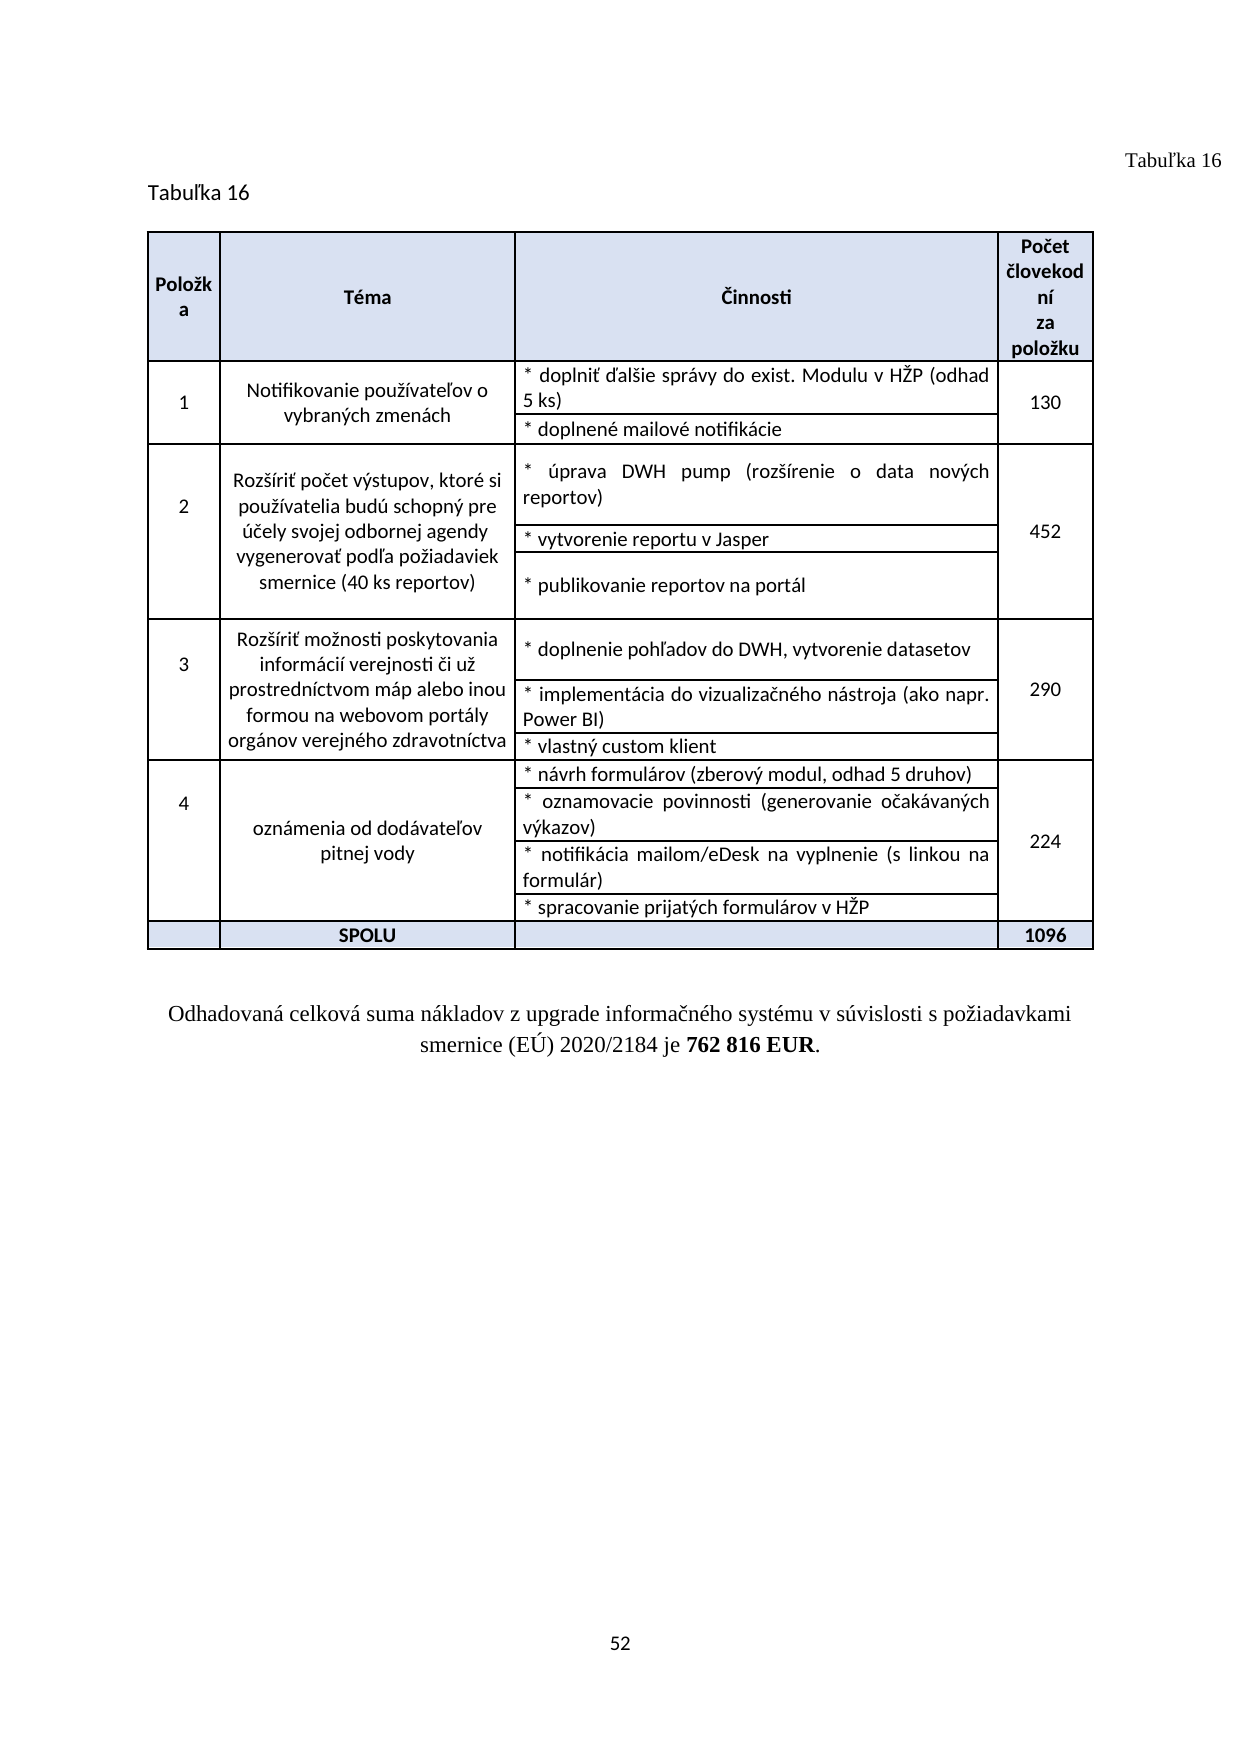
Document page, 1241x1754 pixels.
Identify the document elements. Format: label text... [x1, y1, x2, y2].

table_cell 2 [149, 445, 219, 618]
table_cell [516, 922, 997, 947]
table_cell * oznamovacie povinnosti (generovanie očakávaných výkazov) [516, 789, 997, 839]
table_cell oznámenia od dodávateľov pitnej vody [221, 761, 514, 920]
table_cell SPOLU [221, 922, 514, 947]
table_cell * vytvorenie reportu v Jasper [516, 526, 997, 551]
table_cell 1 [149, 362, 219, 442]
text Odhadovaná celková suma nákladov z upgrade informačného systému v súvislosti s požiadavkami smernice (EÚ) 2020/2184 je 762 816 EUR. [148, 1001, 1093, 1057]
table_header Položka [149, 233, 219, 360]
table_cell * vlastný custom klient [516, 734, 997, 759]
table_cell * notifikácia mailom/eDesk na vyplnenie (s linkou na formulár) [516, 842, 997, 892]
table_header Činnosti [516, 233, 997, 360]
table_cell Notifikovanie používateľov o vybraných zmenách [221, 362, 514, 442]
table_cell * publikovanie reportov na portál [516, 553, 997, 618]
table_cell 4 [149, 761, 219, 920]
table_cell 224 [999, 761, 1092, 920]
table_cell * doplnené mailové notifikácie [516, 415, 997, 442]
table_cell * doplnenie pohľadov do DWH, vytvorenie datasetov [516, 620, 997, 679]
table_cell [149, 922, 219, 947]
table_cell 452 [999, 445, 1092, 618]
table_cell 130 [999, 362, 1092, 442]
table_cell 1096 [999, 922, 1092, 947]
table_header Počet človekodní za položku [999, 233, 1092, 360]
table_cell * úprava DWH pump (rozšírenie o data nových reportov) [516, 445, 997, 524]
table_cell Rozšíriť počet výstupov, ktoré si používatelia budú schopný pre účely svojej odbornej agendy vygenerovať podľa požiadaviek smernice (40 ks reportov) [221, 445, 514, 618]
table_cell 290 [999, 620, 1092, 759]
table_cell * implementácia do vizualizačného nástroja (ako napr. Power BI) [516, 681, 997, 732]
table_header Téma [221, 233, 514, 360]
table_cell * návrh formulárov (zberový modul, odhad 5 druhov) [516, 761, 997, 787]
table_cell Rozšíriť možnosti poskytovania informácií verejnosti či už prostredníctvom máp alebo inou formou na webovom portály orgánov verejného zdravotníctva [221, 620, 514, 759]
table_cell * spracovanie prijatých formulárov v HŽP [516, 895, 997, 920]
text Tabuľka 16 [1090, 148, 1240, 172]
table_cell 3 [149, 620, 219, 759]
table_cell * doplniť ďalšie správy do exist. Modulu v HŽP (odhad 5 ks) [516, 362, 997, 413]
text Tabuľka 16 [148, 178, 1093, 206]
